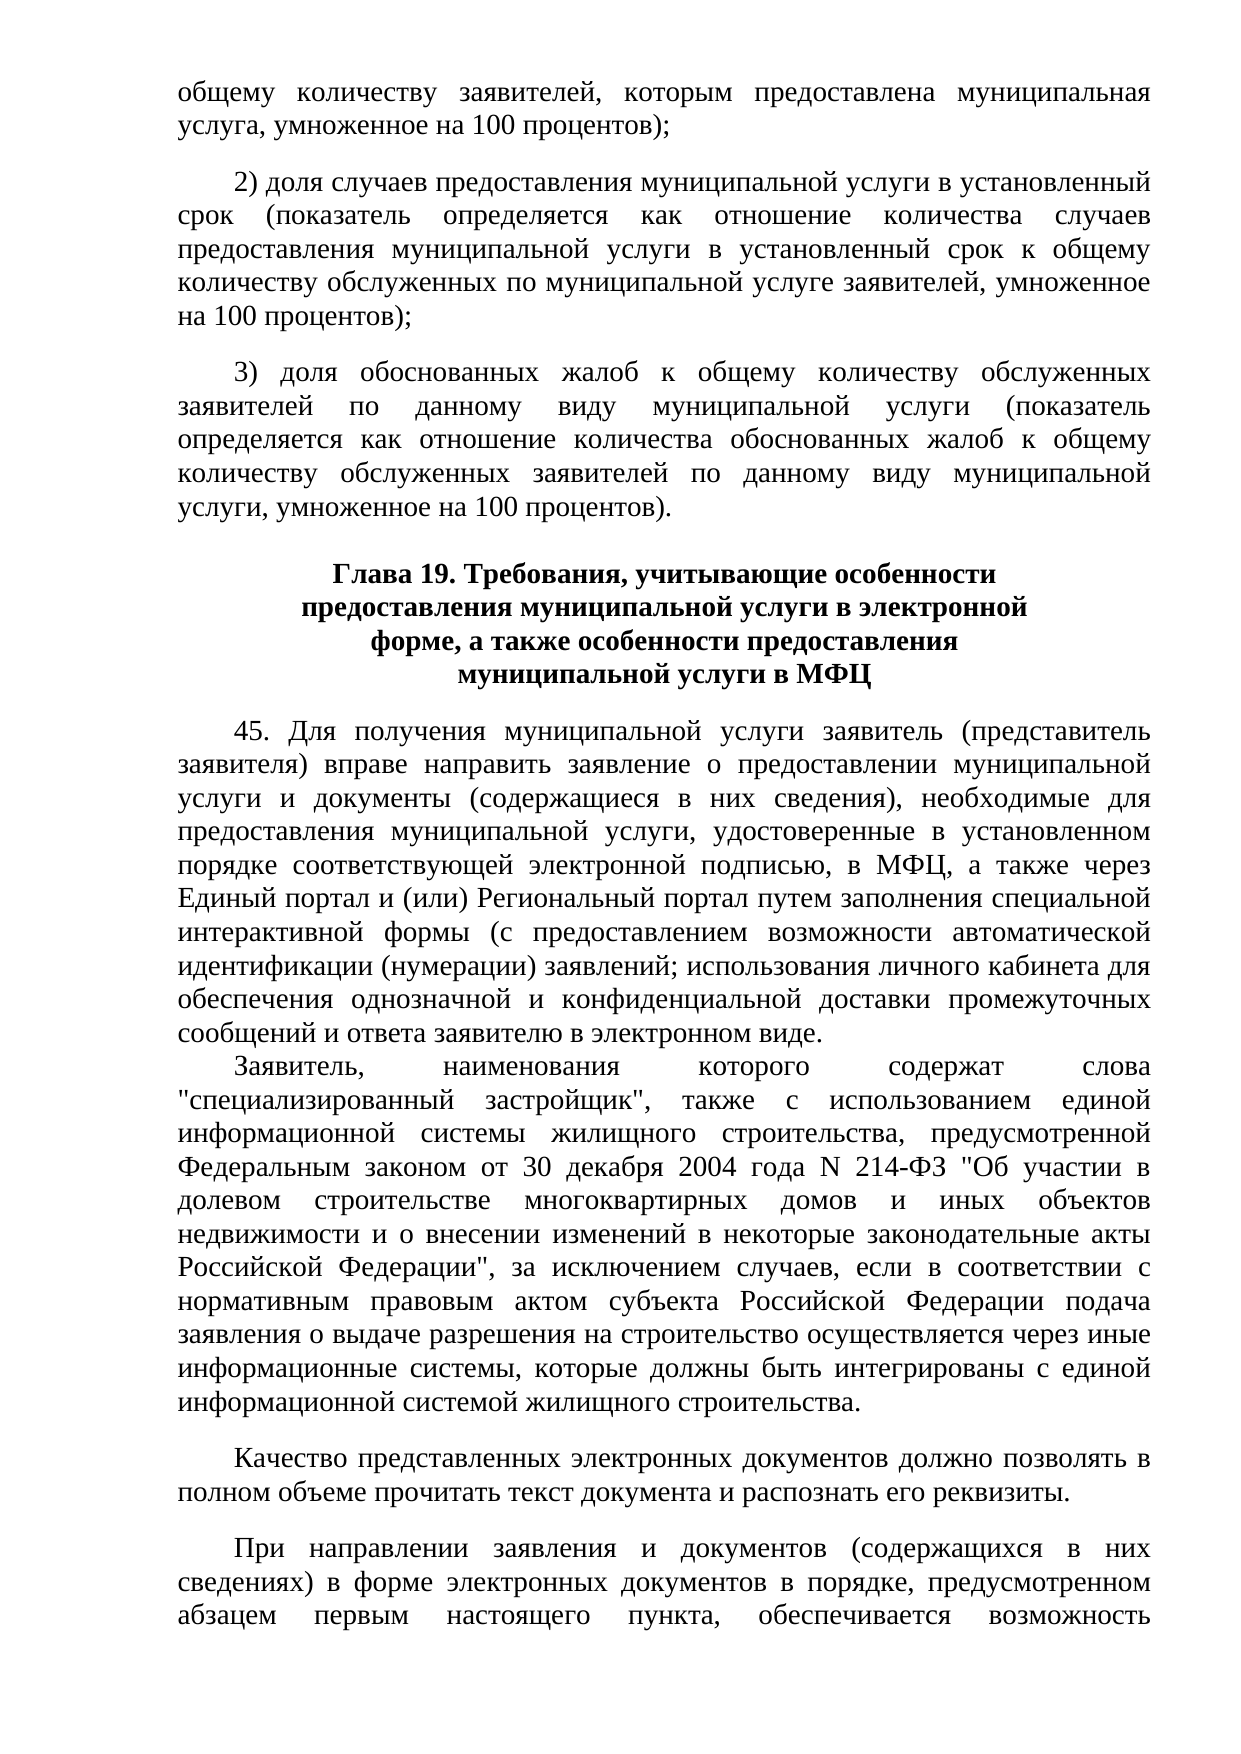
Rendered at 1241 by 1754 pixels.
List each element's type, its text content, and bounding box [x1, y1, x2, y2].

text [177, 1530, 1152, 1631]
text 2) доля случаев предоставления муниципальной услуги в установленный срок (показатель определяется как отношение количества случаев предоставления муниципальной услуги в установленный срок к общему количеству обслуженных по муниципальной услуге заявителей, умноженное на 100 процентов); [177, 164, 1152, 332]
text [177, 74, 1152, 141]
title предоставления муниципальной услуги в электронной [177, 589, 1152, 623]
text 3) доля обоснованных жалоб к общему количеству обслуженных заявителей по данному виду муниципальной услуги (показатель определяется как отношение количества обоснованных жалоб к общему количеству обслуженных заявителей по данному виду муниципальной услуги, умноженное на 100 процентов). [177, 354, 1152, 522]
text Качество представленных электронных документов должно позволять в полном объеме прочитать текст документа и распознать его реквизиты. [177, 1440, 1152, 1507]
title форме, а также особенности предоставления [177, 623, 1152, 656]
text Заявитель, наименования которого содержат слова "специализированный застройщик", также с использованием единой информационной системы жилищного строительства, предусмотренной Федеральным законом от 30 декабря 2004 года N 214-ФЗ "Об участии в долевом строительстве многоквартирных домов и иных объектов недвижимости и о внесении изменений в некоторые законодательные акты Российской Федерации", за исключением случаев, если в соответствии с нормативным правовым актом субъекта Российской Федерации подача заявления о выдаче разрешения на строительство осуществляется через иные информационные системы, которые должны быть интегрированы с единой информационной системой жилищного строительства. [177, 1048, 1152, 1417]
text 45. Для получения муниципальной услуги заявитель (представитель заявителя) вправе направить заявление о предоставлении муниципальной услуги и документы (содержащиеся в них сведения), необходимые для предоставления муниципальной услуги, удостоверенные в установленном порядке соответствующей электронной подписью, в МФЦ, а также через Единый портал и (или) Региональный портал путем заполнения специальной интерактивной формы (с предоставлением возможности автоматической идентификации (нумерации) заявлений; использования личного кабинета для обеспечения однозначной и конфиденциальной доставки промежуточных сообщений и ответа заявителю в электронном виде. [177, 713, 1152, 1048]
title Глава 19. Требования, учитывающие особенности [177, 556, 1152, 589]
title муниципальной услуги в МФЦ [177, 656, 1152, 690]
